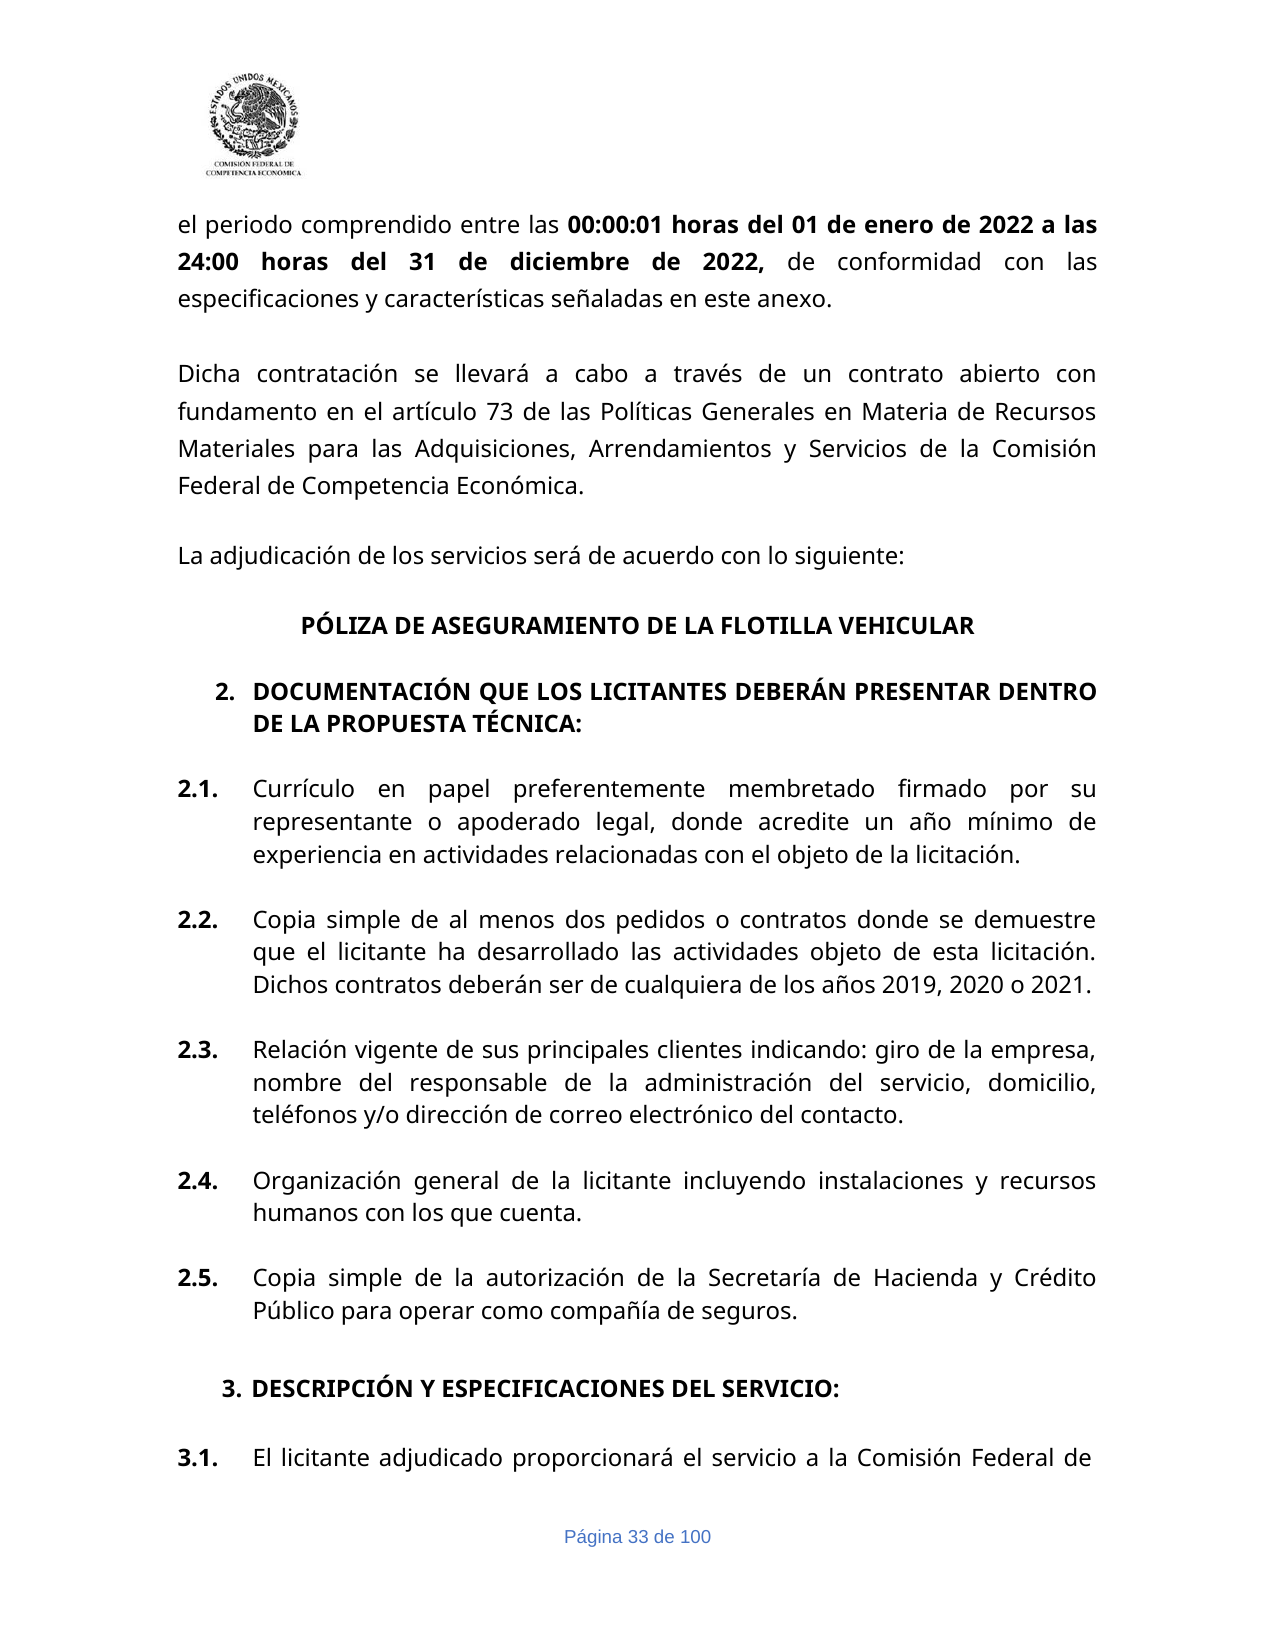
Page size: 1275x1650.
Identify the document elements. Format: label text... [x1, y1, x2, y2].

picture [188, 73, 322, 179]
list Copia simple de la autorización de la Secretaría de Hacienda y Crédito Público para operar como compañía de seguros. [177, 1261, 1098, 1326]
text La adjudicación de los servicios será de acuerdo con lo siguiente: [177, 539, 1098, 572]
list Relación vigente de sus principales clientes indicando: giro de la empresa, nombre del responsable de la administración del servicio, domicilio, teléfonos y/o dirección de correo electrónico del contacto. [177, 1033, 1098, 1131]
text Dicha contratación se llevará a cabo a través de un contrato abierto con fundamento en el artículo 73 de las Políticas Generales en Materia de Recursos Materiales para las Adquisiciones, Arrendamientos y Servicios de la Comisión Federal de Competencia Económica. [177, 357, 1098, 502]
list Copia simple de al menos dos pedidos o contratos donde se demuestre que el licitante ha desarrollado las actividades objeto de esta licitación. Dichos contratos deberán ser de cualquiera de los años 2019, 2020 o 2021. [177, 903, 1098, 1000]
text PÓLIZA DE ASEGURAMIENTO DE LA FLOTILLA VEHICULAR [177, 609, 1098, 642]
list Organización general de la licitante incluyendo instalaciones y recursos humanos con los que cuenta. [177, 1163, 1098, 1229]
list Currículo en papel preferentemente membretado firmado por su representante o apoderado legal, donde acredite un año mínimo de experiencia en actividades relacionadas con el objeto de la licitación. [177, 772, 1098, 870]
list DESCRIPCIÓN Y ESPECIFICACIONES DEL SERVICIO: [222, 1372, 1098, 1405]
list DOCUMENTACIÓN QUE LOS LICITANTES DEBERÁN PRESENTAR DENTRO DE LA PROPUESTA TÉCNICA: [215, 674, 1098, 739]
